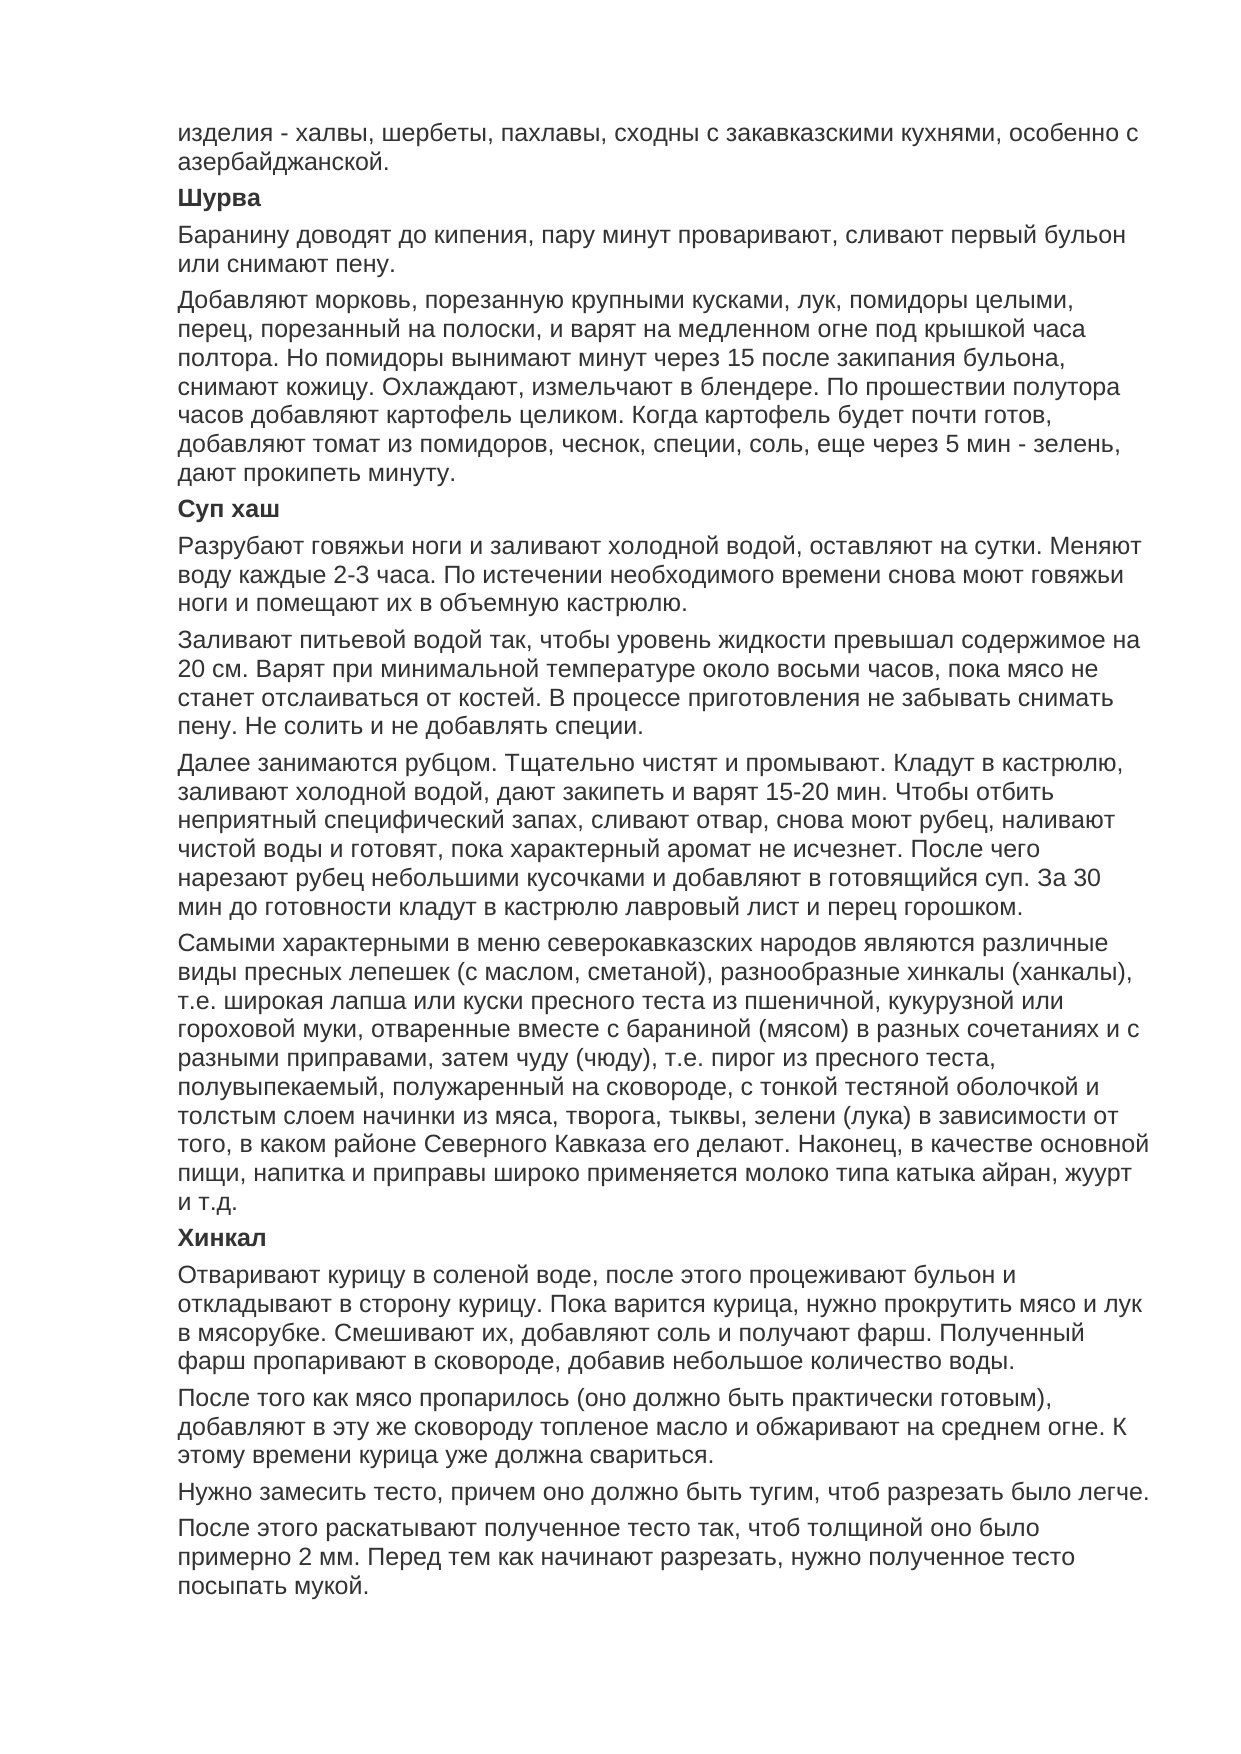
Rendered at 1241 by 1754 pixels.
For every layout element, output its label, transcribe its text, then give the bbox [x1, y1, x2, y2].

text Отваривают курицу в соленой воде, после этого процеживают бульон и откладывают в сторону курицу. Пока варится курица, нужно прокрутить мясо и лук в мясорубке. Смешивают их, добавляют соль и получают фарш. Полученный фарш пропаривают в сковороде, добавив небольшое количество воды. [177, 1260, 1152, 1375]
text Заливают питьевой водой так, чтобы уровень жидкости превышал содержимое на 20 см. Варят при минимальной температуре около восьми часов, пока мясо не станет отслаиваться от костей. В процессе приготовления не забывать снимать пену. Не солить и не добавлять специи. [177, 625, 1152, 740]
text Добавляют морковь, порезанную крупными кусками, лук, помидоры целыми, перец, порезанный на полоски, и варят на медленном огне под крышкой часа полтора. Но помидоры вынимают минут через 15 после закипания бульона, снимают кожицу. Охлаждают, измельчают в блендере. По прошествии полутора часов добавляют картофель целиком. Когда картофель будет почти готов, добавляют томат из помидоров, чеснок, специи, соль, еще через 5 мин - зелень, дают прокипеть минуту. [177, 285, 1152, 487]
text Самыми характерными в меню северокавказских народов являются различные виды пресных лепешек (с маслом, сметаной), разнообразные хинкалы (ханкалы), т.е. широкая лапша или куски пресного теста из пшеничной, кукурузной или гороховой муки, отваренные вместе с бараниной (мясом) в разных сочетаниях и с разными приправами, затем чуду (чюду), т.е. пирог из пресного теста, полувыпекаемый, полужаренный на сковороде, с тонкой тестяной оболочкой и толстым слоем начинки из мяса, творога, тыквы, зелени (лука) в зависимости от того, в каком районе Северного Кавказа его делают. Наконец, в качестве основной пищи, напитка и приправы широко применяется молоко типа катыка айран, жуурт и т.д. [177, 928, 1152, 1216]
text После того как мясо пропарилось (оно должно быть практически готовым), добавляют в эту же сковороду топленое масло и обжаривают на среднем огне. К этому времени курица уже должна свариться. [177, 1383, 1152, 1469]
text Разрубают говяжьи ноги и заливают холодной водой, оставляют на сутки. Меняют воду каждые 2-3 часа. По истечении необходимого времени снова моют говяжьи ноги и помещают их в объемную кастрюлю. [177, 531, 1152, 617]
text После этого раскатывают полученное тесто так, чтоб толщиной оно было примерно 2 мм. Перед тем как начинают разрезать, нужно полученное тесто посыпать мукой. [177, 1513, 1152, 1600]
text Далее занимаются рубцом. Тщательно чистят и промывают. Кладут в кастрюлю, заливают холодной водой, дают закипеть и варят 15-20 мин. Чтобы отбить неприятный специфический запах, сливают отвар, снова моют рубец, наливают чистой воды и готовят, пока характерный аромат не исчезнет. После чего нарезают рубец небольшими кусочками и добавляют в готовящийся суп. За 30 мин до готовности кладут в кастрюлю лавровый лист и перец горошком. [177, 748, 1152, 920]
text Баранину доводят до кипения, пару минут проваривают, сливают первый бульон или снимают пену. [177, 220, 1152, 277]
text Суп хаш [177, 494, 1152, 523]
text Хинкал [177, 1223, 1152, 1252]
text Шурва [177, 183, 1152, 212]
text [177, 118, 1152, 176]
text Нужно замесить тесто, причем оно должно быть тугим, чтоб разрезать было легче. [177, 1477, 1152, 1506]
